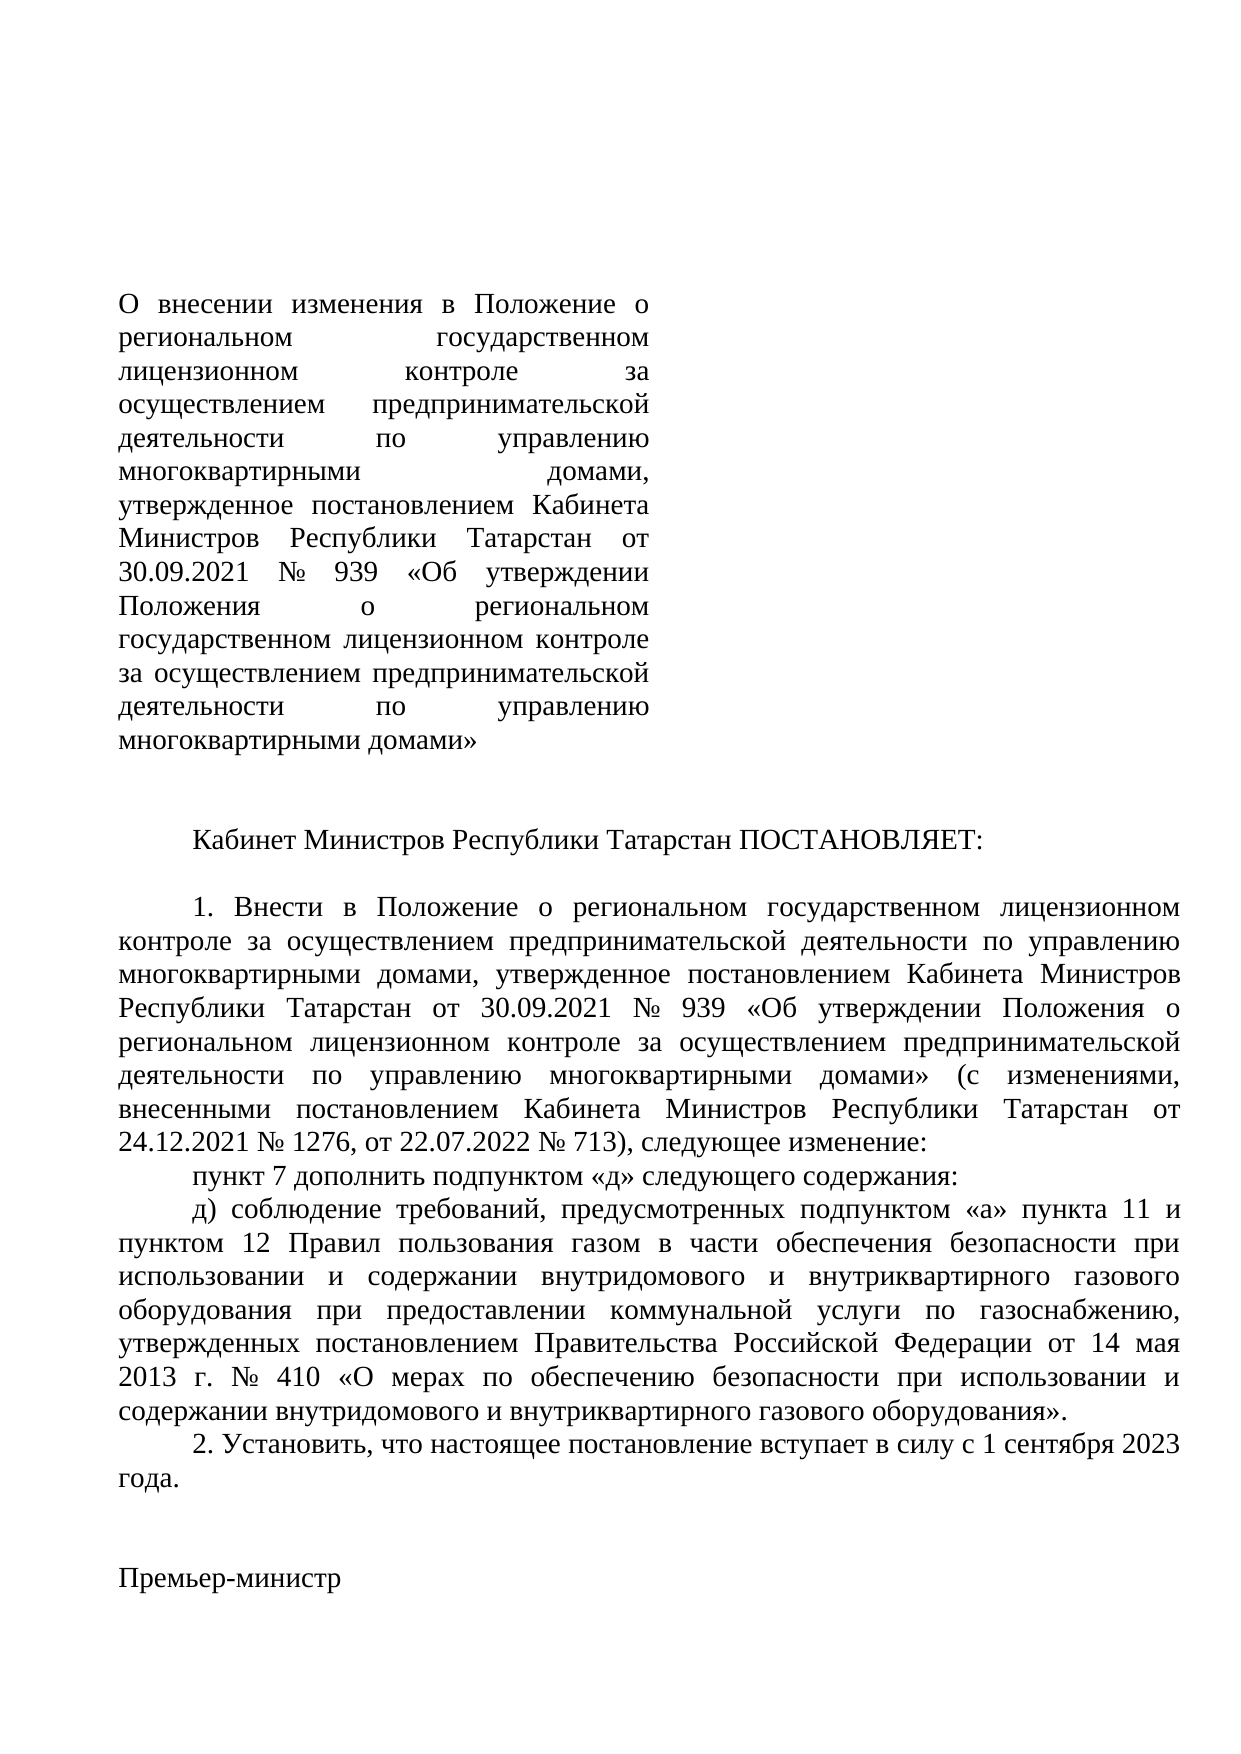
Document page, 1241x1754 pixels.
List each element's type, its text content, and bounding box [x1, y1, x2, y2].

text пункт 7 дополнить подпунктом «д» следующего содержания: [118, 1158, 1181, 1191]
text 1. Внести в Положение о региональном государственном лицензионном контроле за осуществлением предпринимательской деятельности по управлению многоквартирными домами, утвержденное постановлением Кабинета Министров Республики Татарстан от 30.09.2021 № 939 «Об утверждении Положения о региональном лицензионном контроле за осуществлением предпринимательской деятельности по управлению многоквартирными домами» (с изменениями, внесенными постановлением Кабинета Министров Республики Татарстан от 24.12.2021 № 1276, от 22.07.2022 № 713), следующее изменение: [118, 889, 1181, 1158]
text О внесении изменения в Положение о региональном государственном лицензионном контроле за осуществлением предпринимательской деятельности по управлению многоквартирными домами, утвержденное постановлением Кабинета Министров Республики Татарстан от 30.09.2021 № 939 «Об утверждении Положения о региональном государственном лицензионном контроле за осуществлением предпринимательской деятельности по управлению многоквартирными домами» [118, 286, 649, 755]
text д) соблюдение требований, предусмотренных подпунктом «а» пункта 11 и пунктом 12 Правил пользования газом в части обеспечения безопасности при использовании и содержании внутридомового и внутриквартирного газового оборудования при предоставлении коммунальной услуги по газоснабжению, утвержденных постановлением Правительства Российской Федерации от 14 мая 2013 г. № 410 «О мерах по обеспечению безопасности при использовании и содержании внутридомового и внутриквартирного газового оборудования». [118, 1191, 1181, 1426]
text 2. Установить, что настоящее постановление вступает в силу с 1 сентября 2023 года. [118, 1426, 1181, 1493]
text Премьер-министр [118, 1560, 1181, 1594]
text Кабинет Министров Республики Татарстан ПОСТАНОВЛЯЕТ: [118, 822, 1181, 856]
